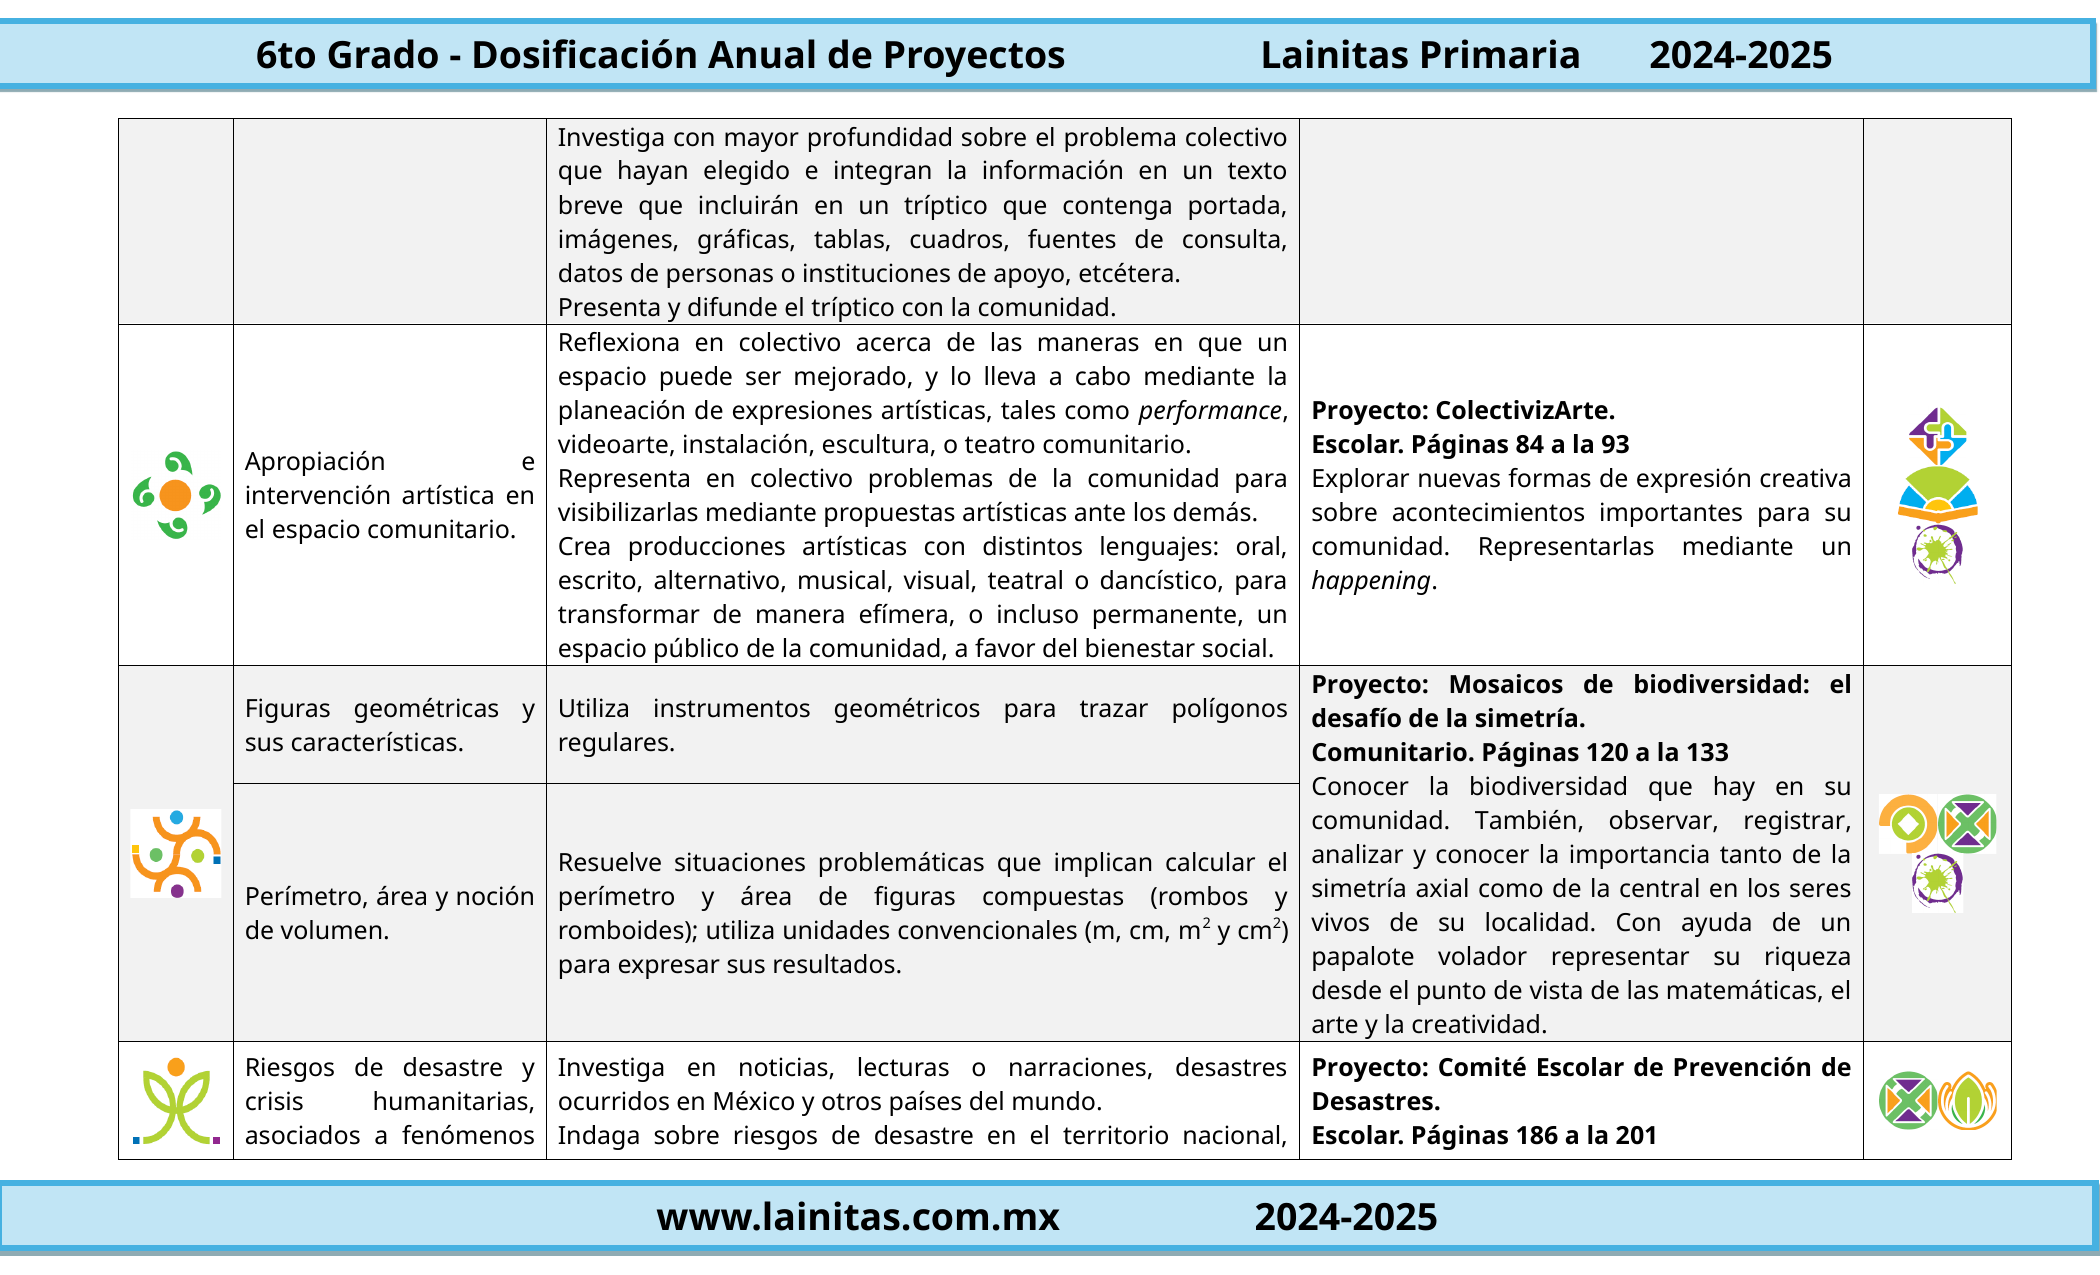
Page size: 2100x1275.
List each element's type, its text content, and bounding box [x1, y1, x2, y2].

table_cell [1864, 666, 2011, 1041]
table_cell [1300, 119, 1863, 323]
picture [1912, 524, 1964, 584]
table_cell Apropiación e intervención artística en el espacio comunitario. [234, 325, 546, 665]
table_cell Reflexiona en colectivo acerca de las maneras en que un espacio puede ser mejorado, y lo lleva a cabo mediante la planeación de expresiones artísticas, tales como performance, videoarte, instalación, escultura, o teatro comunitario. Representa en colectivo problemas de la comunidad para visibilizarlas mediante propuestas artísticas ante los demás. Crea producciones artísticas con distintos lenguajes: oral, escrito, alternativo, musical, visual, teatral o dancístico, para transformar de manera efímera, o incluso permanente, un espacio público de la comunidad, a favor del bienestar social. [547, 325, 1299, 665]
table_cell [119, 666, 233, 1041]
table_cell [234, 119, 546, 323]
table_cell [1864, 119, 2011, 323]
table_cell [1300, 1042, 1863, 1159]
table_cell Figuras geométricas y sus características. [234, 666, 546, 783]
picture [1878, 1071, 1937, 1130]
picture [130, 1056, 222, 1145]
table_cell Resuelve situaciones problemáticas que implican calcular el perímetro y área de figuras compuestas (rombos y romboides); utiliza unidades convencionales (m, cm, m2 y cm2) para expresar sus resultados. [547, 784, 1299, 1041]
picture [1878, 794, 1997, 913]
table_cell Perímetro, área y noción de volumen. [234, 784, 546, 1041]
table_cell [547, 119, 1299, 323]
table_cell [547, 1042, 1299, 1159]
table_cell Utiliza instrumentos geométricos para trazar polígonos regulares. [547, 666, 1299, 783]
table_cell [1864, 325, 2011, 665]
table_cell [119, 325, 233, 665]
picture [130, 809, 222, 898]
table_cell [119, 1042, 233, 1159]
table_cell [1864, 1042, 2011, 1159]
table_cell [119, 119, 233, 323]
table_cell Proyecto: ColectivizArte. Escolar. Páginas 84 a la 93 Explorar nuevas formas de expresión creativa sobre acontecimientos importantes para su comunidad. Representarlas mediante un happening. [1300, 325, 1863, 665]
table_cell Proyecto: Mosaicos de biodiversidad: el desafío de la simetría. Comunitario. Páginas 120 a la 133 Conocer la biodiversidad que hay en su comunidad. También, observar, registrar, analizar y conocer la importancia tanto de la simetría axial como de la central en los seres vivos de su localidad. Con ayuda de un papalote volador representar su riqueza desde el punto de vista de las matemáticas, el arte y la creatividad. [1300, 666, 1863, 1041]
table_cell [234, 1042, 546, 1159]
